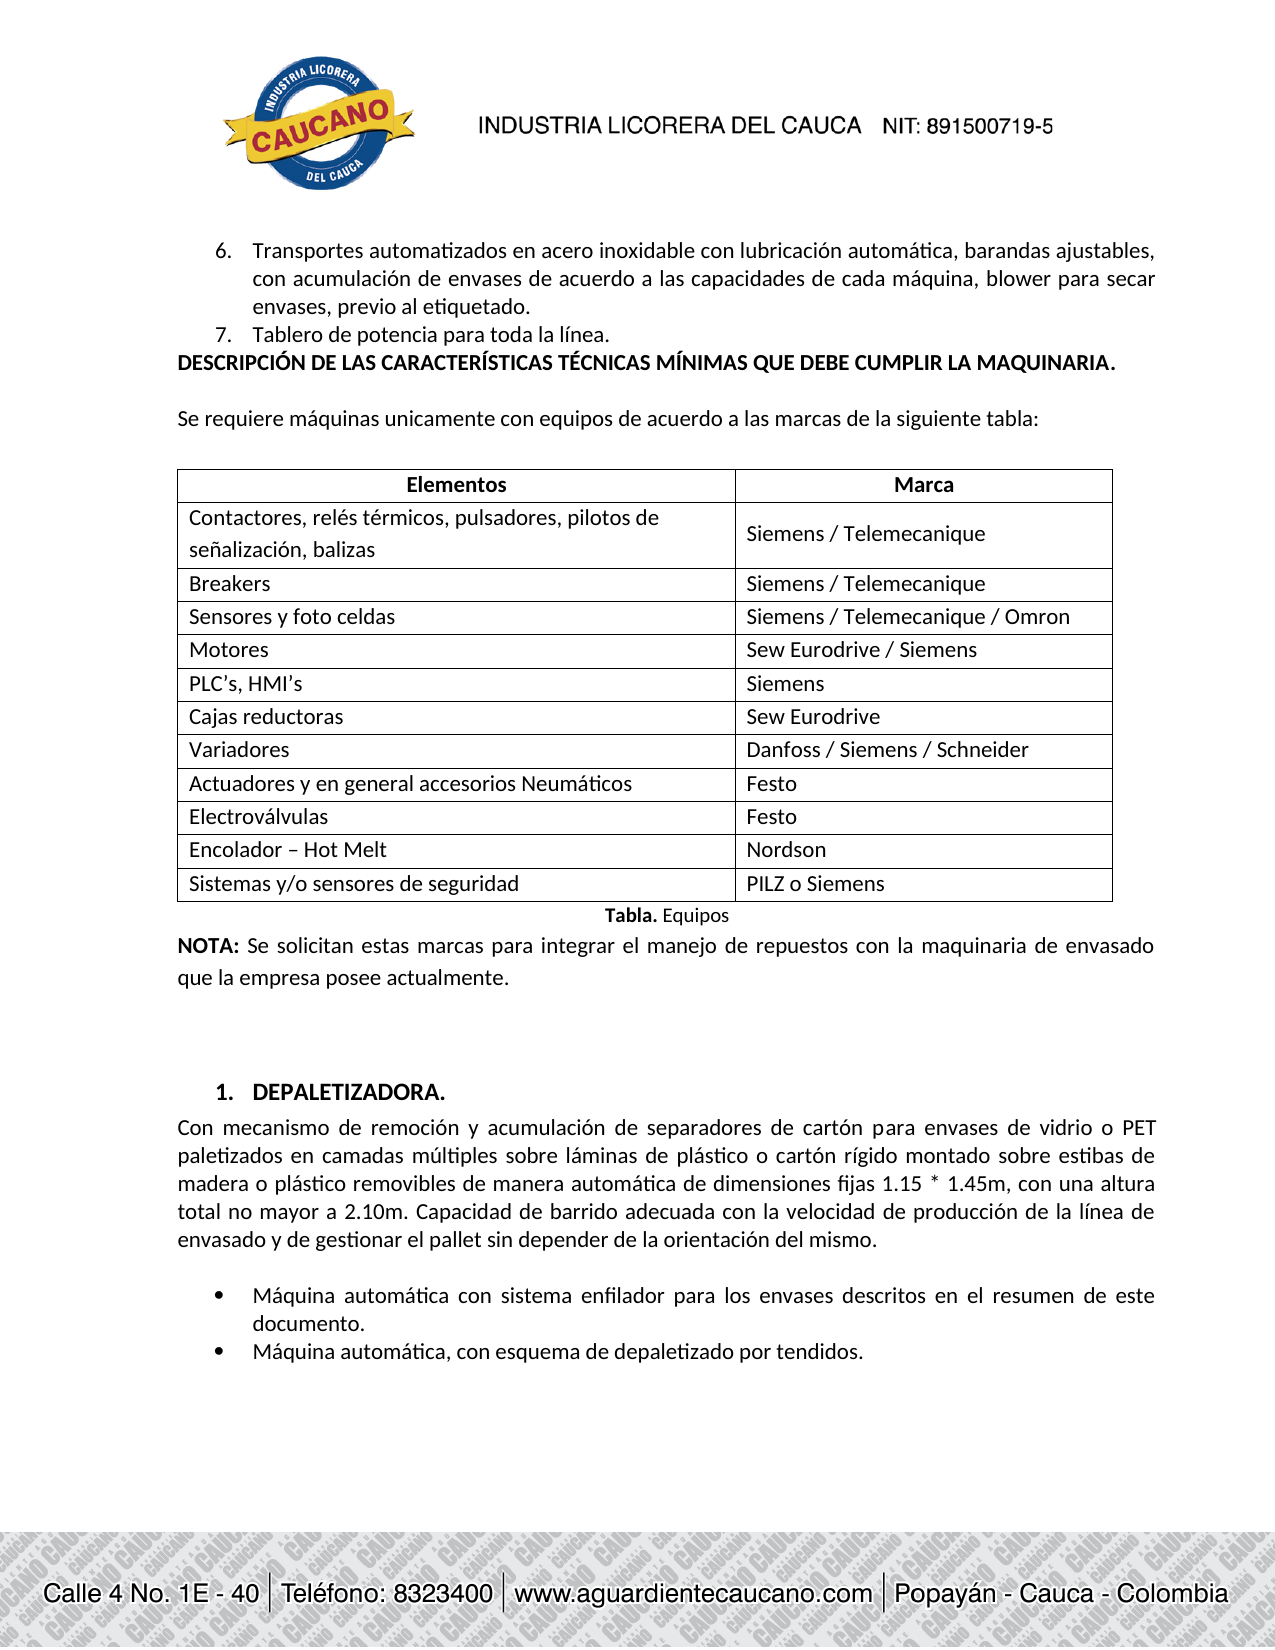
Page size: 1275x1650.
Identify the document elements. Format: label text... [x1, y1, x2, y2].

list DEPALETIZADORA. [215, 1077, 1157, 1107]
table_cell Danfoss / Siemens / Schneider [736, 735, 1112, 768]
table_cell Actuadores y en general accesorios Neumáticos [178, 769, 735, 801]
table_cell PLC’s, HMI’s [178, 669, 735, 701]
table_cell Variadores [178, 735, 735, 768]
table_cell Sistemas y/o sensores de seguridad [178, 869, 735, 901]
table_cell Sew Eurodrive [736, 702, 1112, 734]
table_cell Cajas reductoras [178, 702, 735, 734]
table_cell PILZ o Siemens [736, 869, 1112, 901]
table_cell Encolador – Hot Melt [178, 835, 735, 868]
table_cell Motores [178, 635, 735, 668]
table_cell Nordson [736, 835, 1112, 868]
text Con mecanismo de remoción y acumulación de separadores de cartón para envases de vidrio o PET paletizados en camadas múltiples sobre láminas de plástico o cartón rígido montado sobre estibas de madera o plástico removibles de manera automática de dimensiones fijas 1.15 * 1.45m, con una altura total no mayor a 2.10m. Capacidad de barrido adecuada con la velocidad de producción de la línea de envasado y de gestionar el pallet sin depender de la orientación del mismo. [177, 1113, 1157, 1253]
table_cell Siemens / Telemecanique / Omron [736, 602, 1112, 634]
picture [222, 39, 1053, 202]
table_cell Festo [736, 802, 1112, 834]
text NOTA: Se solicitan estas marcas para integrar el manejo de repuestos con la maquinaria de envasado que la empresa posee actualmente. [177, 931, 1157, 991]
table_cell Contactores, relés térmicos, pulsadores, pilotos de señalización, balizas [178, 503, 735, 568]
table_header Marca [736, 470, 1112, 502]
list Transportes automatizados en acero inoxidable con lubricación automática, barandas ajustables, con acumulación de envases de acuerdo a las capacidades de cada máquina, blower para secar envases, previo al etiquetado. [215, 236, 1157, 320]
table_cell Siemens / Telemecanique [736, 503, 1112, 568]
table_header Elementos [178, 470, 735, 502]
text Tabla. Equipos [177, 902, 1157, 927]
table_cell Sew Eurodrive / Siemens [736, 635, 1112, 668]
table_cell Electroválvulas [178, 802, 735, 834]
table_cell Festo [736, 769, 1112, 801]
list Máquina automática, con esquema de depaletizado por tendidos. [215, 1337, 1157, 1366]
table_cell Sensores y foto celdas [178, 602, 735, 634]
list Tablero de potencia para toda la línea. [215, 320, 1157, 348]
table_cell Siemens / Telemecanique [736, 569, 1112, 601]
table_cell Siemens [736, 669, 1112, 701]
list Máquina automática con sistema enfilador para los envases descritos en el resumen de este documento. [215, 1281, 1157, 1337]
text DESCRIPCIÓN DE LAS CARACTERÍSTICAS TÉCNICAS MÍNIMAS QUE DEBE CUMPLIR LA MAQUINARIA. [177, 348, 1157, 376]
text Se requiere máquinas unicamente con equipos de acuerdo a las marcas de la siguiente tabla: [177, 404, 1157, 432]
table_cell Breakers [178, 569, 735, 601]
picture [0, 1532, 1275, 1647]
